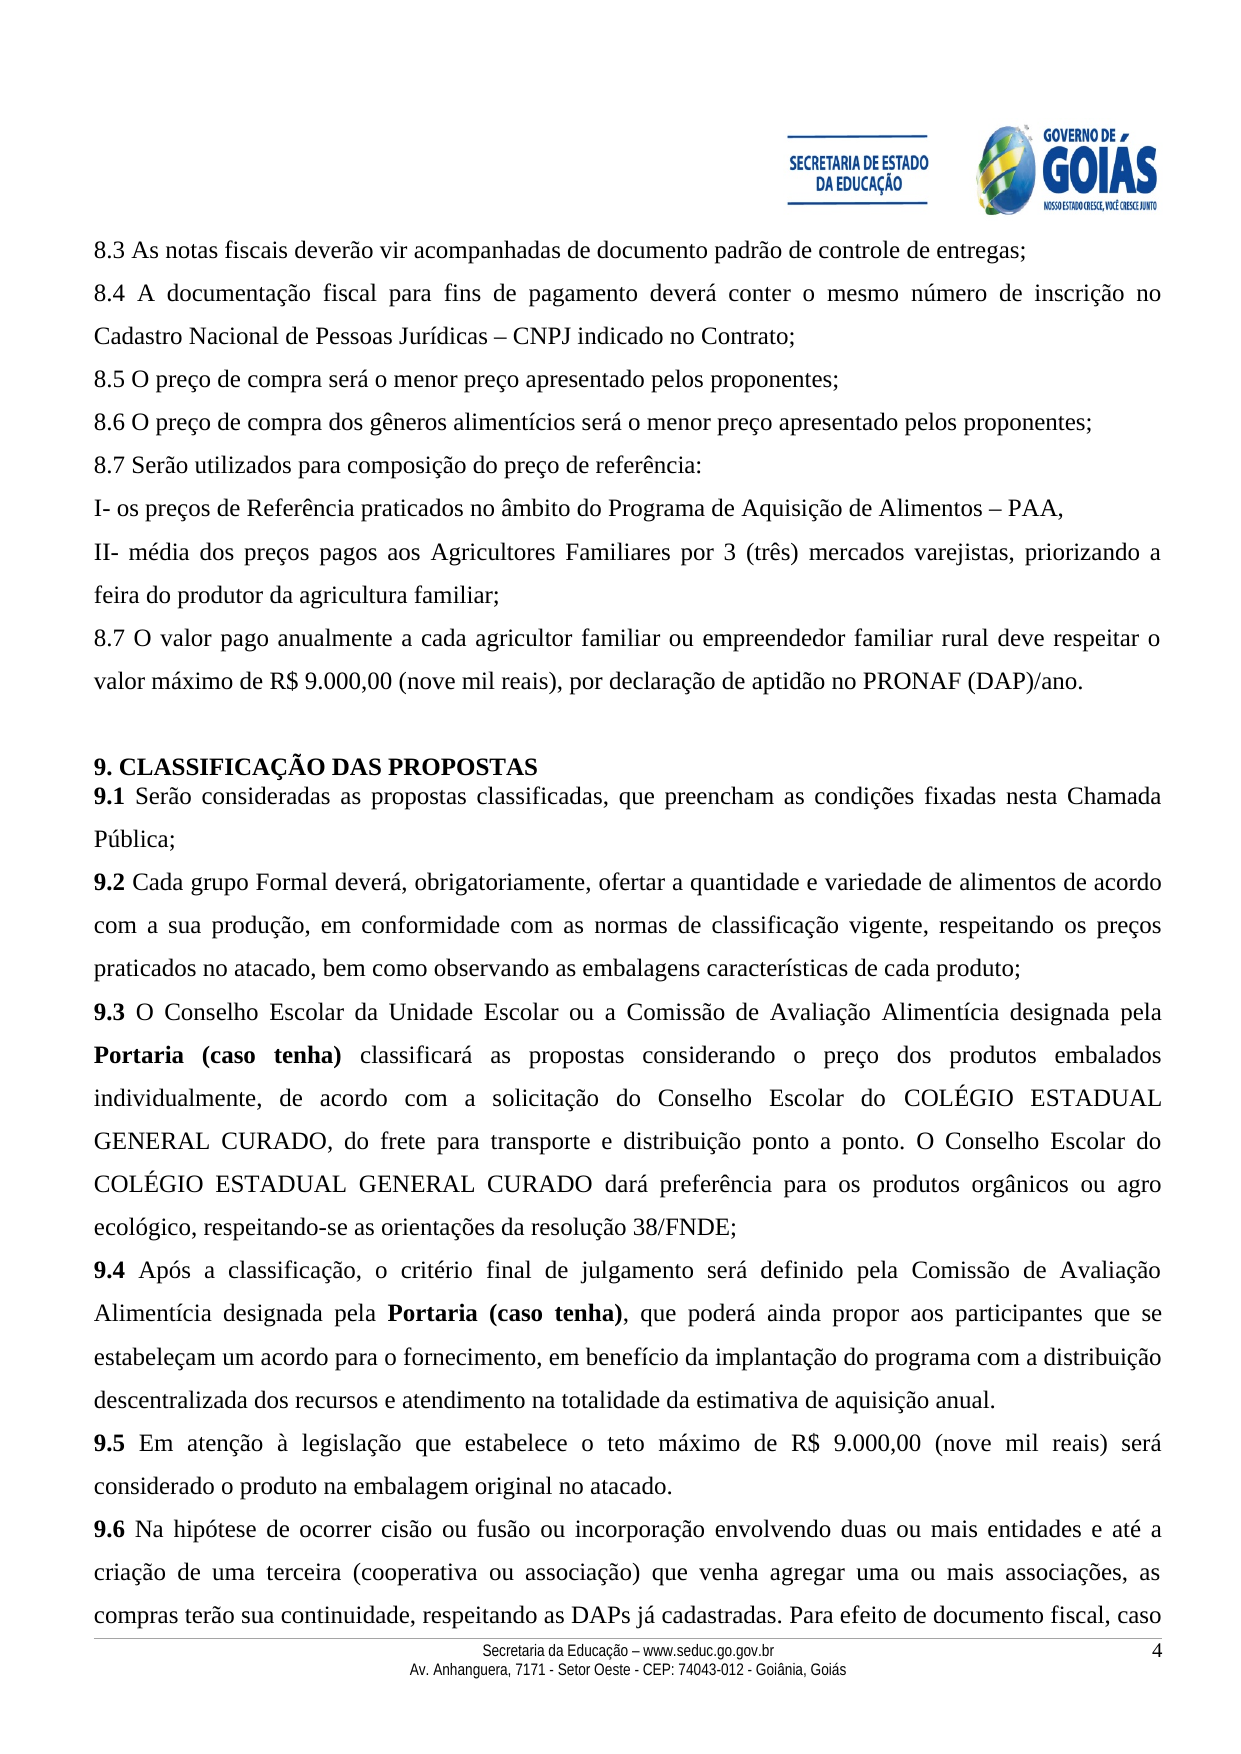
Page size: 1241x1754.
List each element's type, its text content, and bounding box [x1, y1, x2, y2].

text 8.5 O preço de compra será o menor preço apresentado pelos proponentes; [94, 364, 1162, 393]
text 9.4 Após a classificação, o critério final de julgamento será definido pela Comissão de Avaliação Alimentícia designada pela Portaria (caso tenha), que poderá ainda propor aos participantes que se estabeleçam um acordo para o fornecimento, em benefício da implantação do programa com a distribuição descentralizada dos recursos e atendimento na totalidade da estimativa de aquisição anual. [94, 1255, 1162, 1413]
text 8.7 Serão utilizados para composição do preço de referência: [94, 450, 1162, 479]
text 9.3 O Conselho Escolar da Unidade Escolar ou a Comissão de Avaliação Alimentícia designada pela Portaria (caso tenha) classificará as propostas considerando o preço dos produtos embalados individualmente, de acordo com a solicitação do Conselho Escolar do COLÉGIO ESTADUAL GENERAL CURADO, do frete para transporte e distribuição ponto a ponto. O Conselho Escolar do COLÉGIO ESTADUAL GENERAL CURADO dará preferência para os produtos orgânicos ou agro ecológico, respeitando-se as orientações da resolução 38/FNDE; [94, 997, 1162, 1241]
text 8.6 O preço de compra dos gêneros alimentícios será o menor preço apresentado pelos proponentes; [94, 407, 1162, 436]
text II- média dos preços pagos aos Agricultores Familiares por 3 (três) mercados varejistas, priorizando a feira do produtor da agricultura familiar; [94, 537, 1162, 608]
text documentação fiscal para fins de pagamento deverá conter o mesmo número de inscrição no Cadastro Nacional de Pessoas Jurídicas – CNPJ indicado no Contrato; [94, 278, 1162, 350]
text 9.2 Cada grupo Formal deverá, obrigatoriamente, ofertar a quantidade e variedade de alimentos de acordo com a sua produção, em conformidade com as normas de classificação vigente, respeitando os preços praticados no atacado, bem como observando as embalagens características de cada produto; [94, 867, 1162, 982]
picture [782, 118, 1163, 221]
text 9.5 Em atenção à legislação que estabelece o teto máximo de R$ 9.000,00 (nove mil reais) será considerado o produto na embalagem original no atacado. [94, 1428, 1162, 1500]
text 9.1 Serão consideradas as propostas classificadas, que preencham as condições fixadas nesta Chamada Pública; [94, 781, 1162, 853]
text 8.7 O valor pago anualmente a cada agricultor familiar ou empreendedor familiar rural deve respeitar o valor máximo de R$ 9.000,00 (nove mil reais), por declaração de aptidão no PRONAF (DAP)/ano. [94, 623, 1162, 695]
text 8.3 As notas fiscais deverão vir acompanhadas de documento padrão de controle de entregas; [94, 235, 1162, 263]
text I- os preços de Referência praticados no âmbito do Programa de Aquisição de Alimentos – PAA, [94, 493, 1162, 522]
text 9. CLASSIFICAÇÃO DAS PROPOSTAS [94, 752, 1162, 781]
